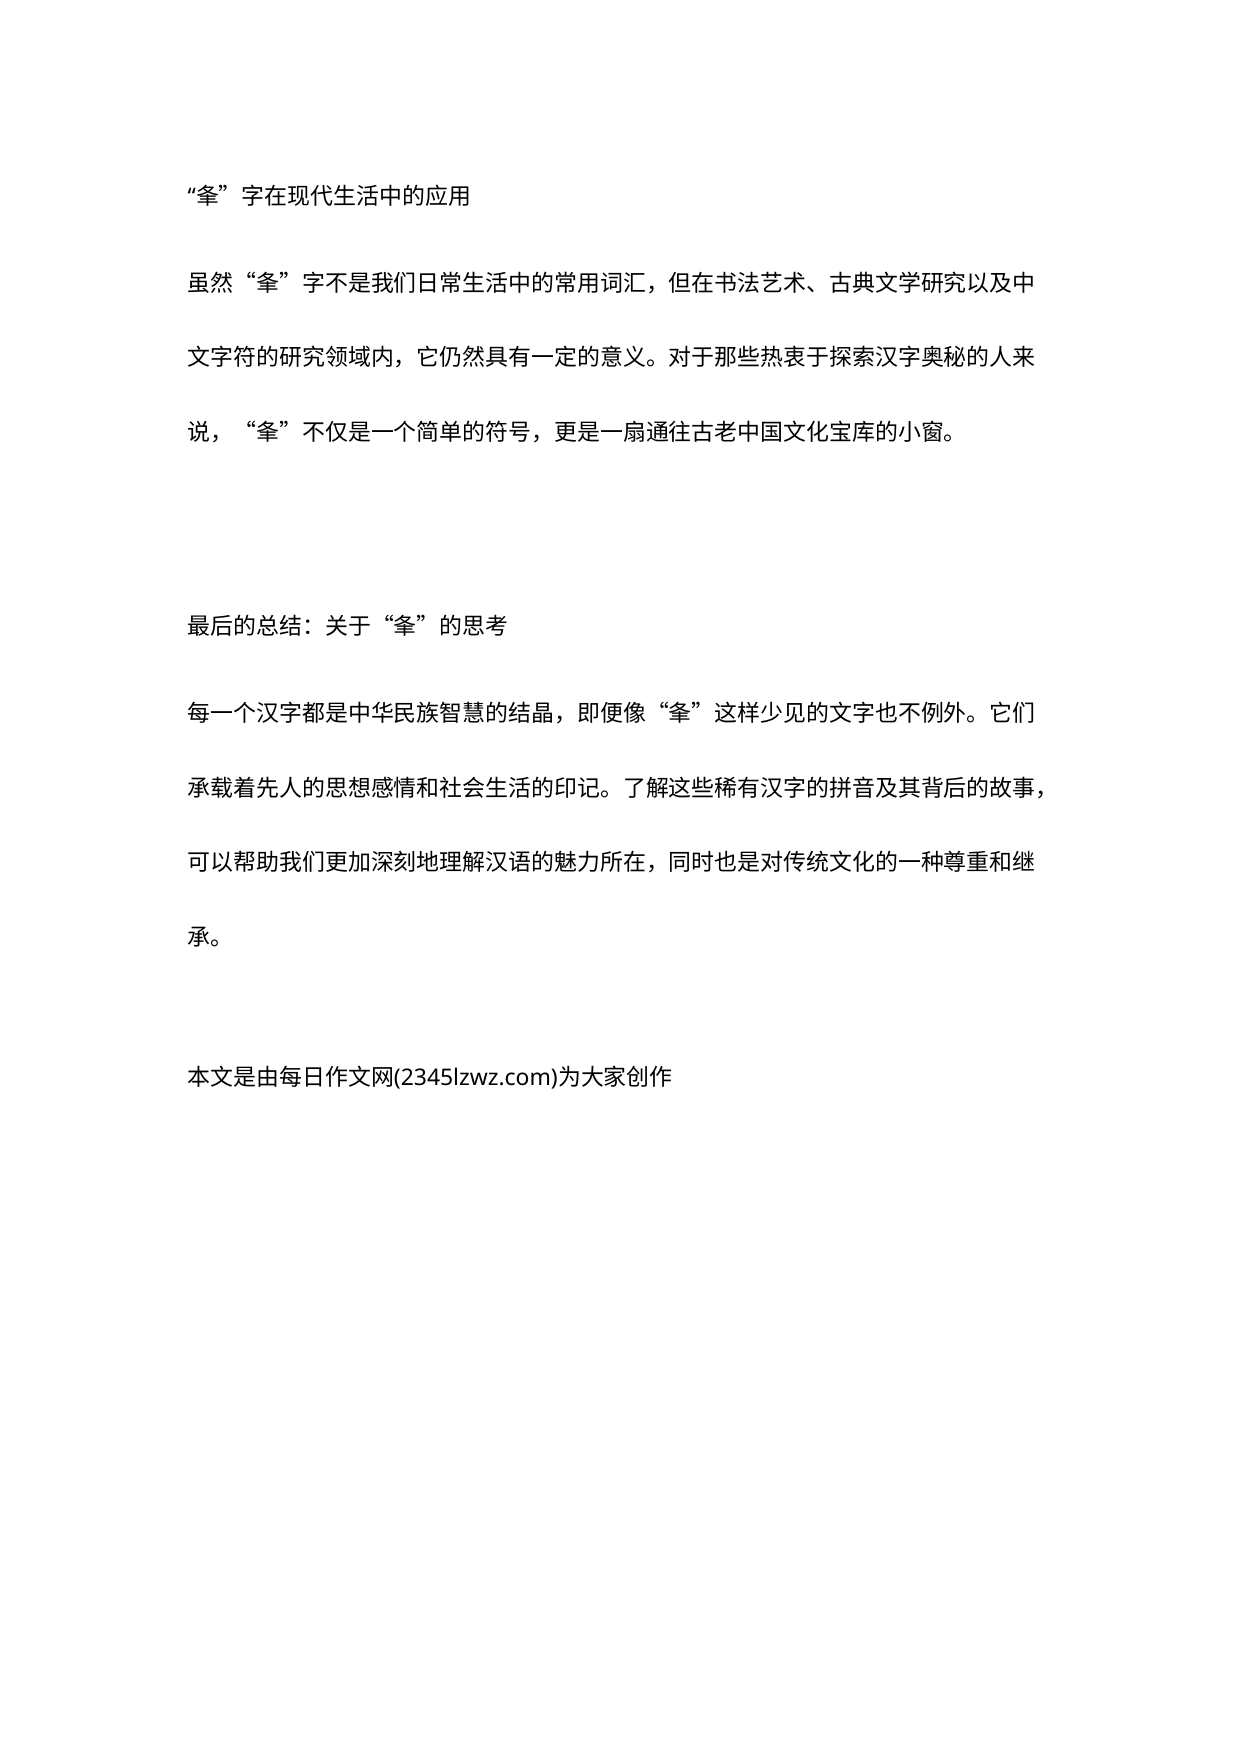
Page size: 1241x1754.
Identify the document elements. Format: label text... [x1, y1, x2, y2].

text “夆”字在现代生活中的应用 [187, 162, 1053, 227]
text 本文是由每日作文网(2345lzwz.com)为大家创作 [187, 1043, 1053, 1108]
text 最后的总结：关于“夆”的思考 [187, 592, 1053, 657]
text 虽然“夆”字不是我们日常生活中的常用词汇，但在书法艺术、古典文学研究以及中文字符的研究领域内，它仍然具有一定的意义。对于那些热衷于探索汉字奥秘的人来说，“夆”不仅是一个简单的符号，更是一扇通往古老中国文化宝库的小窗。 [187, 249, 1053, 463]
text 每一个汉字都是中华民族智慧的结晶，即便像“夆”这样少见的文字也不例外。它们承载着先人的思想感情和社会生活的印记。了解这些稀有汉字的拼音及其背后的故事，可以帮助我们更加深刻地理解汉语的魅力所在，同时也是对传统文化的一种尊重和继承。 [187, 679, 1053, 968]
